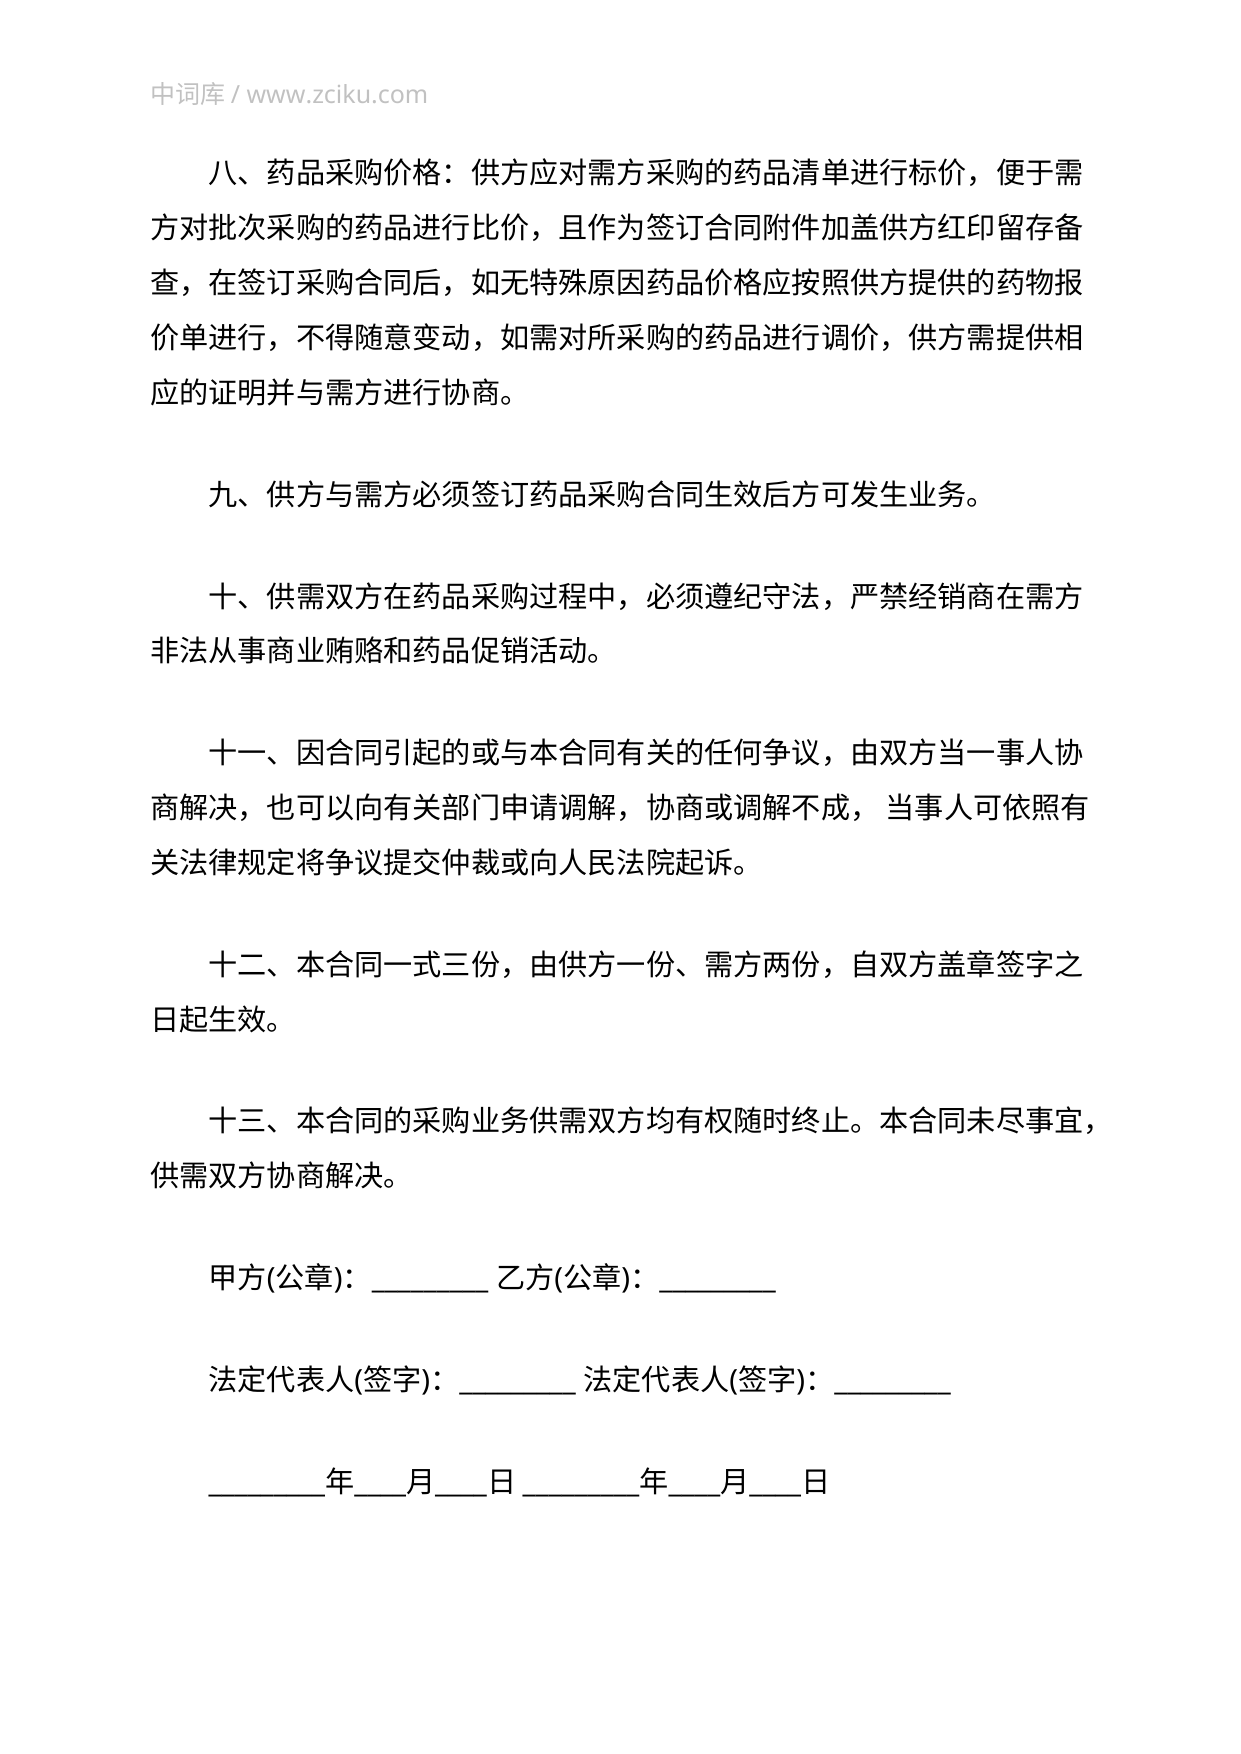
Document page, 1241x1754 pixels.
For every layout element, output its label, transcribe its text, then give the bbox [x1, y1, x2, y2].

text _________年____月____日 _________年____月____日 [150, 1459, 1090, 1501]
text 十一、因合同引起的或与本合同有关的任何争议，由双方当一事人协商解决，也可以向有关部门申请调解，协商或调解不成， 当事人可依照有关法律规定将争议提交仲裁或向人民法院起诉。 [150, 730, 1090, 882]
text 九、供方与需方必须签订药品采购合同生效后方可发生业务。 [150, 471, 1090, 514]
text 八、药品采购价格：供方应对需方采购的药品清单进行标价，便于需方对批次采购的药品进行比价，且作为签订合同附件加盖供方红印留存备查，在签订采购合同后，如无特殊原因药品价格应按照供方提供的药物报价单进行，不得随意变动，如需对所采购的药品进行调价，供方需提供相应的证明并与需方进行协商。 [150, 150, 1090, 412]
text 十、供需双方在药品采购过程中，必须遵纪守法，严禁经销商在需方非法从事商业贿赂和药品促销活动。 [150, 573, 1090, 670]
text 甲方(公章)：_________ 乙方(公章)：_________ [150, 1255, 1090, 1297]
text 法定代表人(签字)：_________ 法定代表人(签字)：_________ [150, 1357, 1090, 1399]
text 十三、本合同的采购业务供需双方均有权随时终止。本合同未尽事宜，供需双方协商解决。 [150, 1098, 1090, 1195]
text 十二、本合同一式三份，由供方一份、需方两份，自双方盖章签字之日起生效。 [150, 941, 1090, 1038]
